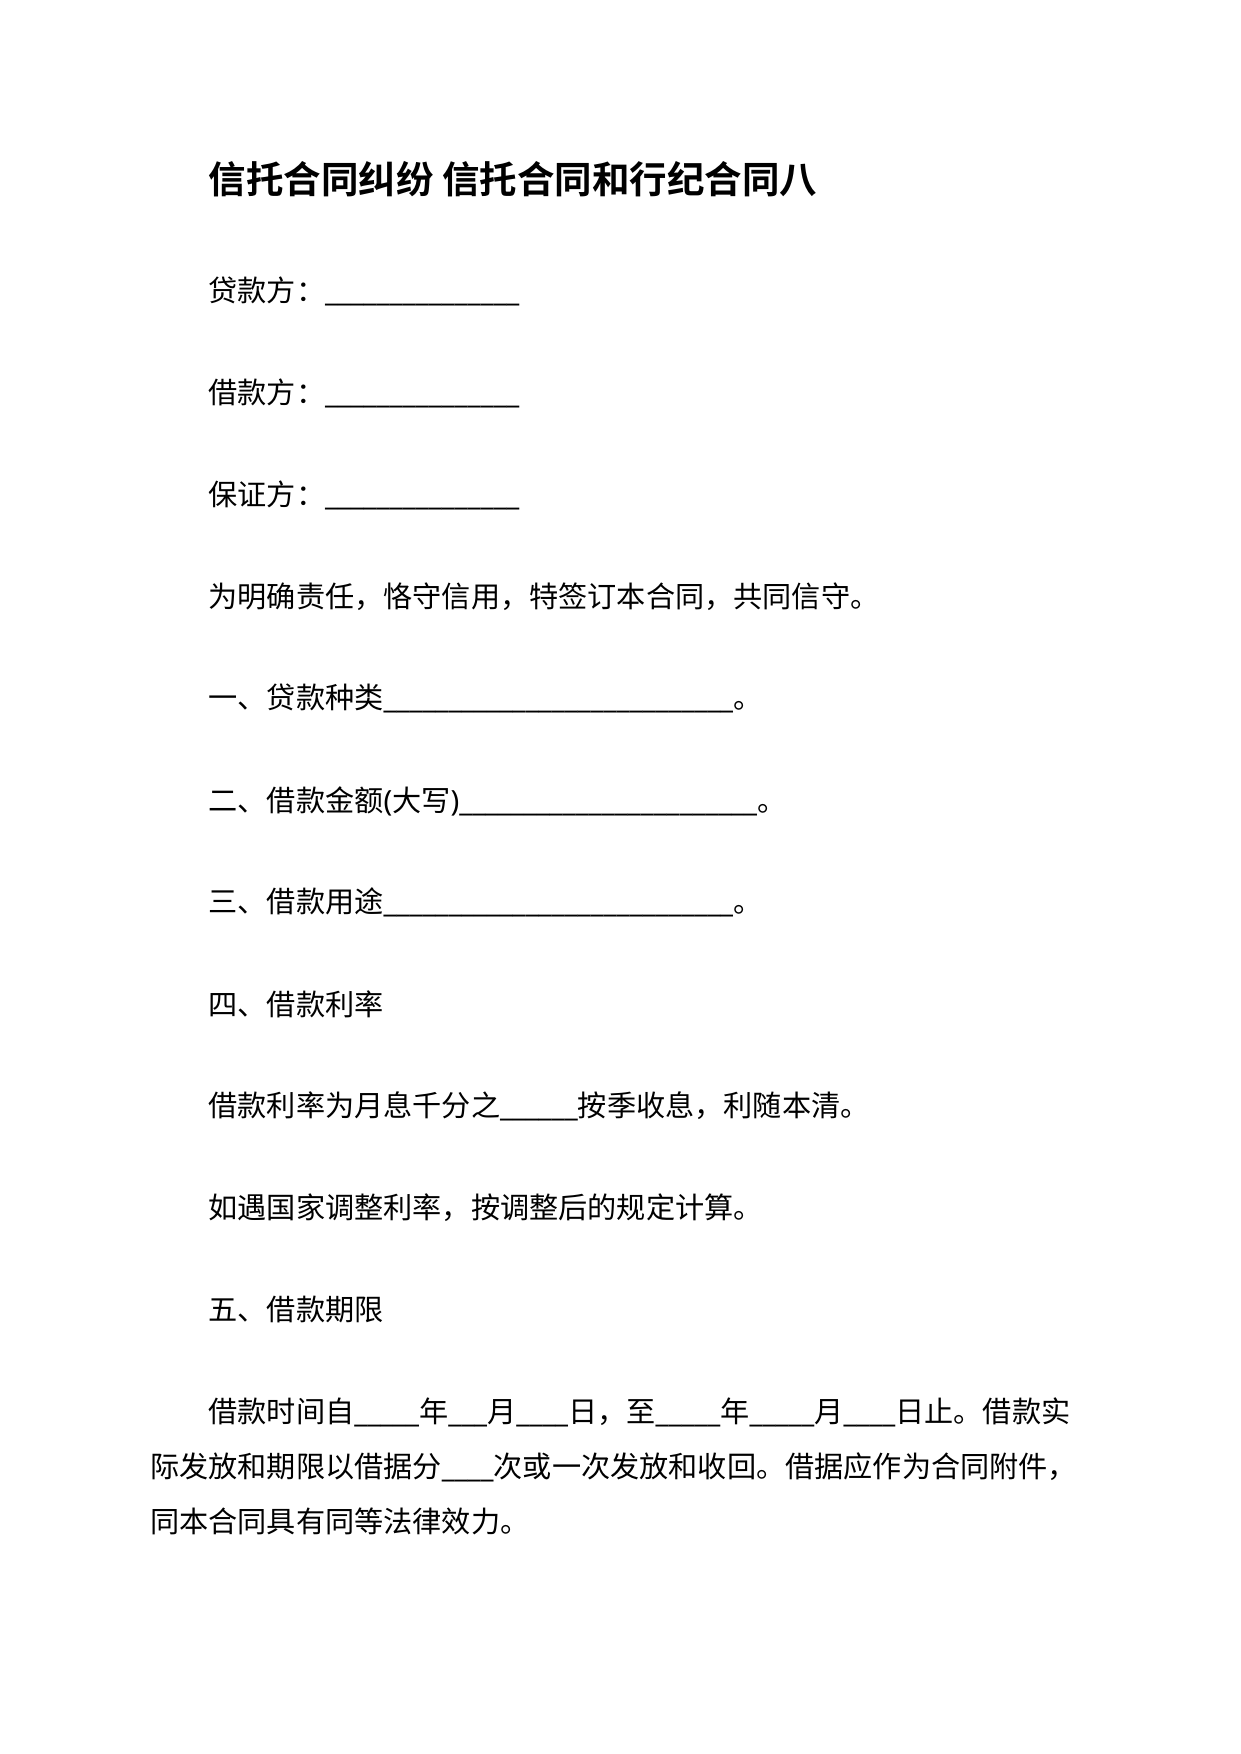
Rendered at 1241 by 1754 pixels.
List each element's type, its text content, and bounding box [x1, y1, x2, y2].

text 如遇国家调整利率，按调整后的规定计算。 [150, 1185, 1090, 1227]
text 借款方：_______________ [150, 369, 1090, 412]
text 借款时间自_____年___月____日，至_____年_____月____日止。借款实际发放和期限以借据分____次或一次发放和收回。借据应作为合同附件，同本合同具有同等法律效力。 [150, 1388, 1090, 1541]
text 信托合同纠纷 信托合同和行纪合同八 [150, 150, 1090, 204]
text 五、借款期限 [150, 1287, 1090, 1329]
text 为明确责任，恪守信用，特签订本合同，共同信守。 [150, 573, 1090, 616]
text 四、借款利率 [150, 981, 1090, 1023]
text 保证方：_______________ [150, 471, 1090, 514]
text 贷款方：_______________ [150, 267, 1090, 310]
text 二、借款金额(大写)_______________________。 [150, 777, 1090, 819]
text 一、贷款种类___________________________。 [150, 675, 1090, 717]
text 借款利率为月息千分之______按季收息，利随本清。 [150, 1083, 1090, 1125]
text 三、借款用途___________________________。 [150, 879, 1090, 921]
